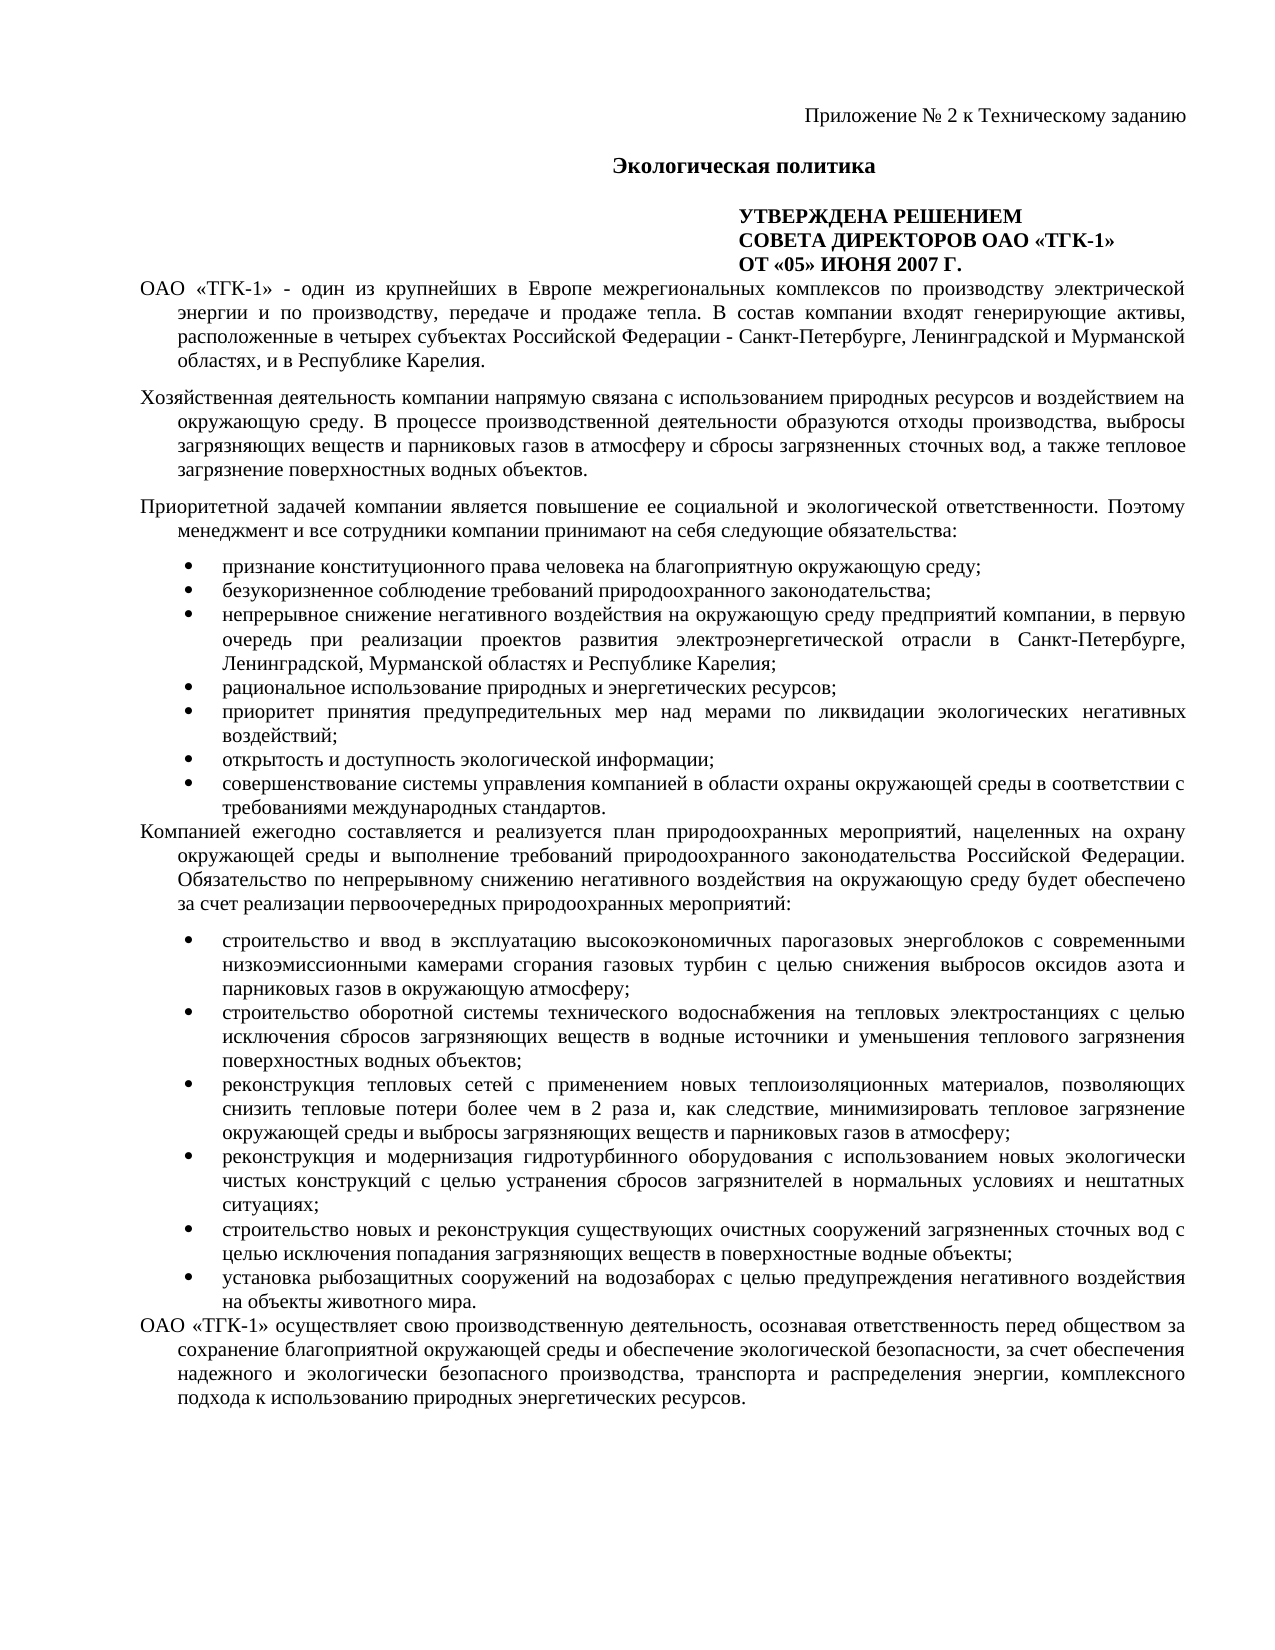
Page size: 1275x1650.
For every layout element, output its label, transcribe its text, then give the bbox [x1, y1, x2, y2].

list рациональное использование природных и энергетических ресурсов; [185, 674, 1136, 699]
text Приоритетной задачей компании является повышение ее социальной и экологической ответственности. Поэтому менеджмент и все сотрудники компании принимают на себя следующие обязательства: [140, 494, 1186, 542]
list открытость и доступность экологической информации; [185, 747, 1186, 771]
text ОАО «ТГК-1» - один из крупнейших в Европе межрегиональных комплексов по производству электрической энергии и по производству, передаче и продаже тепла. В состав компании входят генерирующие активы, расположенные в четырех субъектах Российской Федерации - Санкт-Петербурге, Ленинградской и Мурманской областях, и в Республике Карелия. [140, 276, 1186, 372]
text Хозяйственная деятельность компании напрямую связана с использованием природных ресурсов и воздействием на окружающую среду. В процессе производственной деятельности образуются отходы производства, выбросы загрязняющих веществ и парниковых газов в атмосферу и сбросы загрязненных сточных вод, а также тепловое загрязнение поверхностных водных объектов. [140, 385, 1186, 481]
list строительство и ввод в эксплуатацию высокоэкономичных парогазовых энергоблоков с современными низкоэмиссионными камерами сгорания газовых турбин с целью снижения выбросов оксидов азота и парниковых газов в окружающую атмосферу; [185, 928, 1186, 1000]
list строительство оборотной системы технического водоснабжения на тепловых электростанциях с целью исключения сбросов загрязняющих веществ в водные источники и уменьшения теплового загрязнения поверхностных водных объектов; [185, 1000, 1186, 1072]
list безукоризненное соблюдение требований природоохранного законодательства; [185, 578, 1186, 602]
list строительство новых и реконструкция существующих очистных сооружений загрязненных сточных вод с целью исключения попадания загрязняющих веществ в поверхностные водные объекты; [185, 1216, 1186, 1264]
text Утверждена решением [738, 204, 1179, 228]
list совершенствование системы управления компанией в области охраны окружающей среды в соответствии с требованиями международных стандартов. [185, 771, 1186, 819]
list реконструкция тепловых сетей с применением новых теплоизоляционных материалов, позволяющих снизить тепловые потери более чем в 2 раза и, как следствие, минимизировать тепловое загрязнение окружающей среды и выбросы загрязняющих веществ и парниковых газов в атмосферу; [185, 1072, 1186, 1144]
text Приложение № 2 к Техническому заданию [301, 103, 1186, 127]
list признание конституционного права человека на благоприятную окружающую среду; [185, 554, 1186, 578]
text Экологическая политика [301, 152, 1186, 178]
text ОАО «ТГК-1» осуществляет свою производственную деятельность, осознавая ответственность перед обществом за сохранение благоприятной окружающей среды и обеспечение экологической безопасности, за счет обеспечения надежного и экологически безопасного производства, транспорта и распределения энергии, комплексного подхода к использованию природных энергетических ресурсов. [140, 1313, 1186, 1409]
text от «05» июня . [738, 252, 1179, 276]
text Совета директоров ОАО «ТГК-1» [738, 228, 1179, 252]
list непрерывное снижение негативного воздействия на окружающую среду предприятий компании, в первую очередь при реализации проектов развития электроэнергетической отрасли в Санкт-Петербурге, Ленинградской, Мурманской областях и Республике Карелия; [185, 602, 1186, 674]
text Компанией ежегодно составляется и реализуется план природоохранных мероприятий, нацеленных на охрану окружающей среды и выполнение требований природоохранного законодательства Российской Федерации. Обязательство по непрерывному снижению негативного воздействия на окружающую среду будет обеспечено за счет реализации первоочередных природоохранных мероприятий: [140, 819, 1186, 915]
list установка рыбозащитных сооружений на водозаборах с целью предупреждения негативного воздействия на объекты животного мира. [185, 1264, 1186, 1313]
list реконструкция и модернизация гидротурбинного оборудования с использованием новых экологически чистых конструкций с целью устранения сбросов загрязнителей в нормальных условиях и нештатных ситуациях; [185, 1144, 1186, 1216]
list приоритет принятия предупредительных мер над мерами по ликвидации экологических негативных воздействий; [185, 699, 1186, 747]
